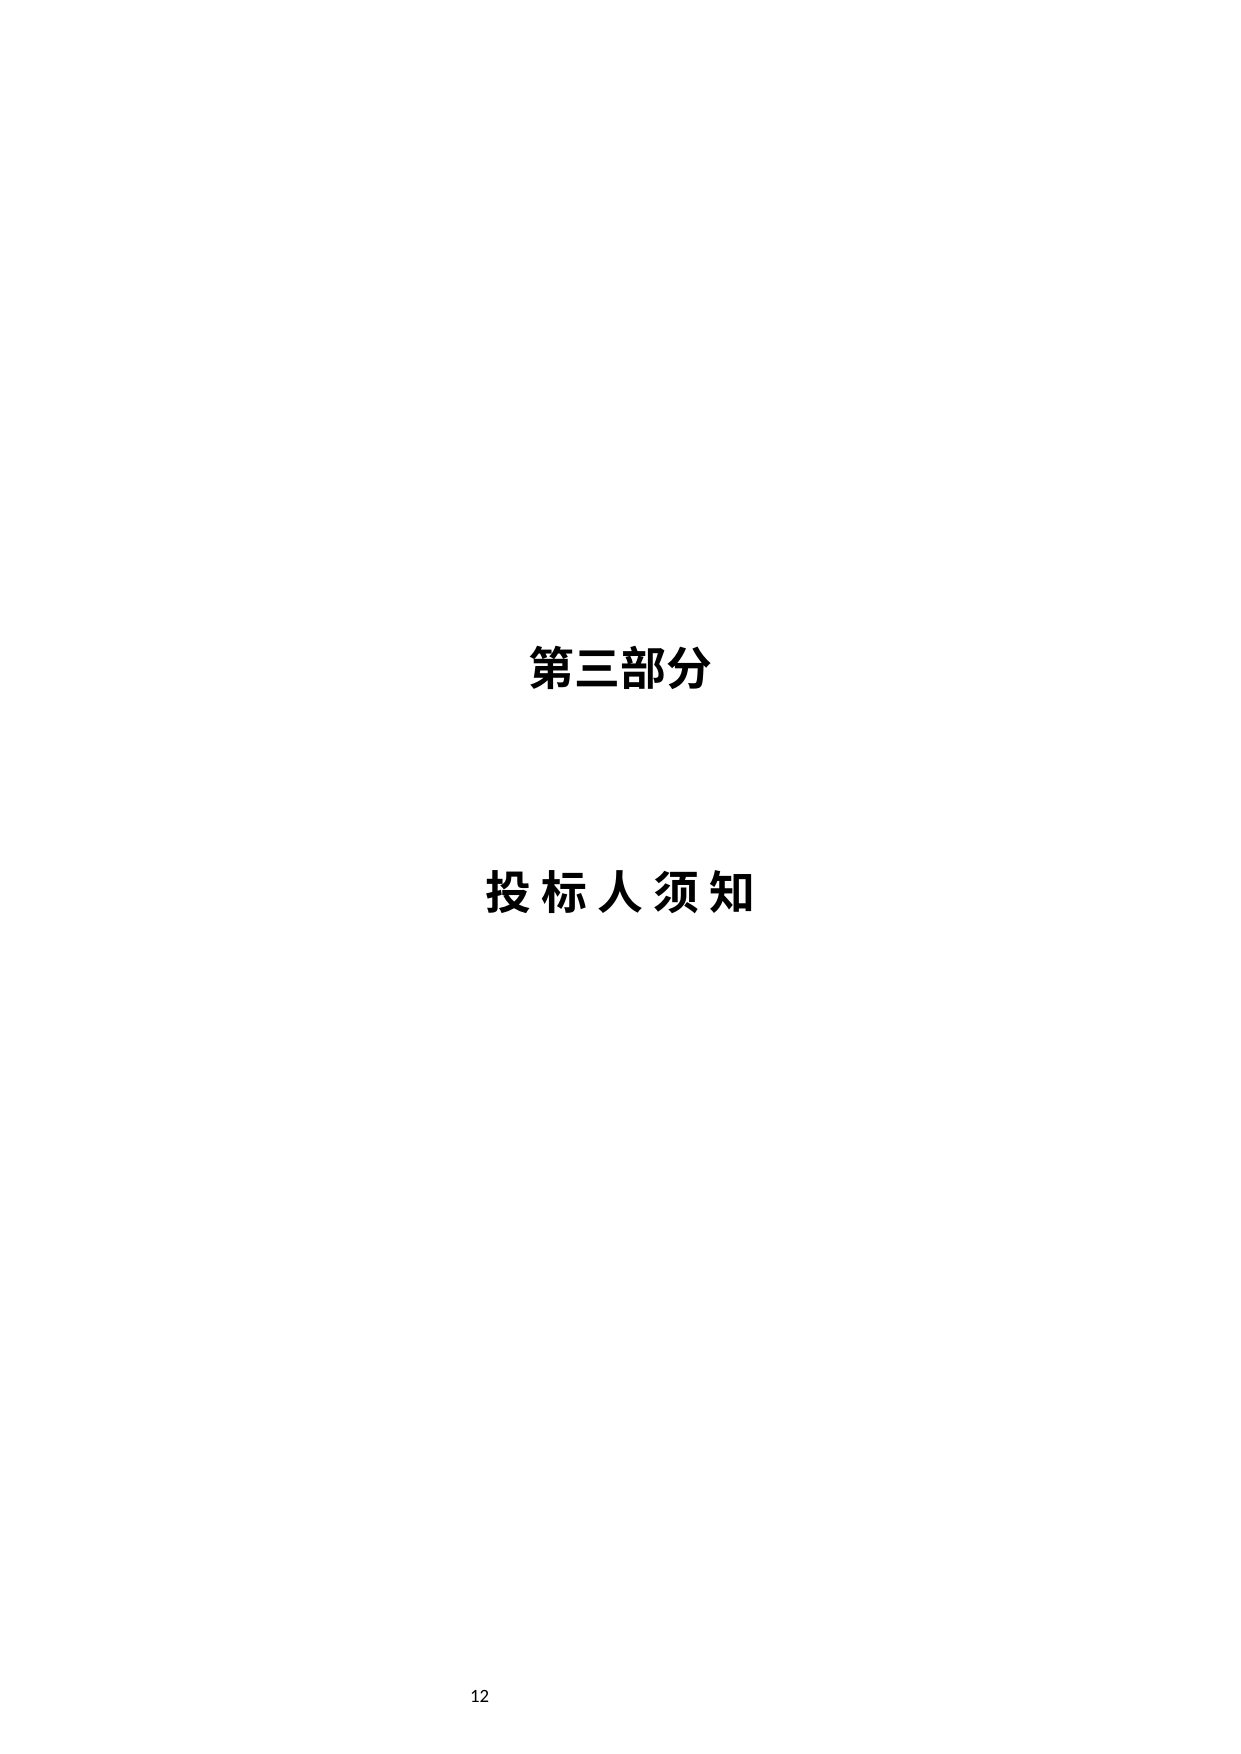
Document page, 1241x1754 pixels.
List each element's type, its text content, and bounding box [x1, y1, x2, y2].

text 第三部分 [148, 617, 1092, 714]
text 投 标 人 须 知 [148, 841, 1092, 938]
